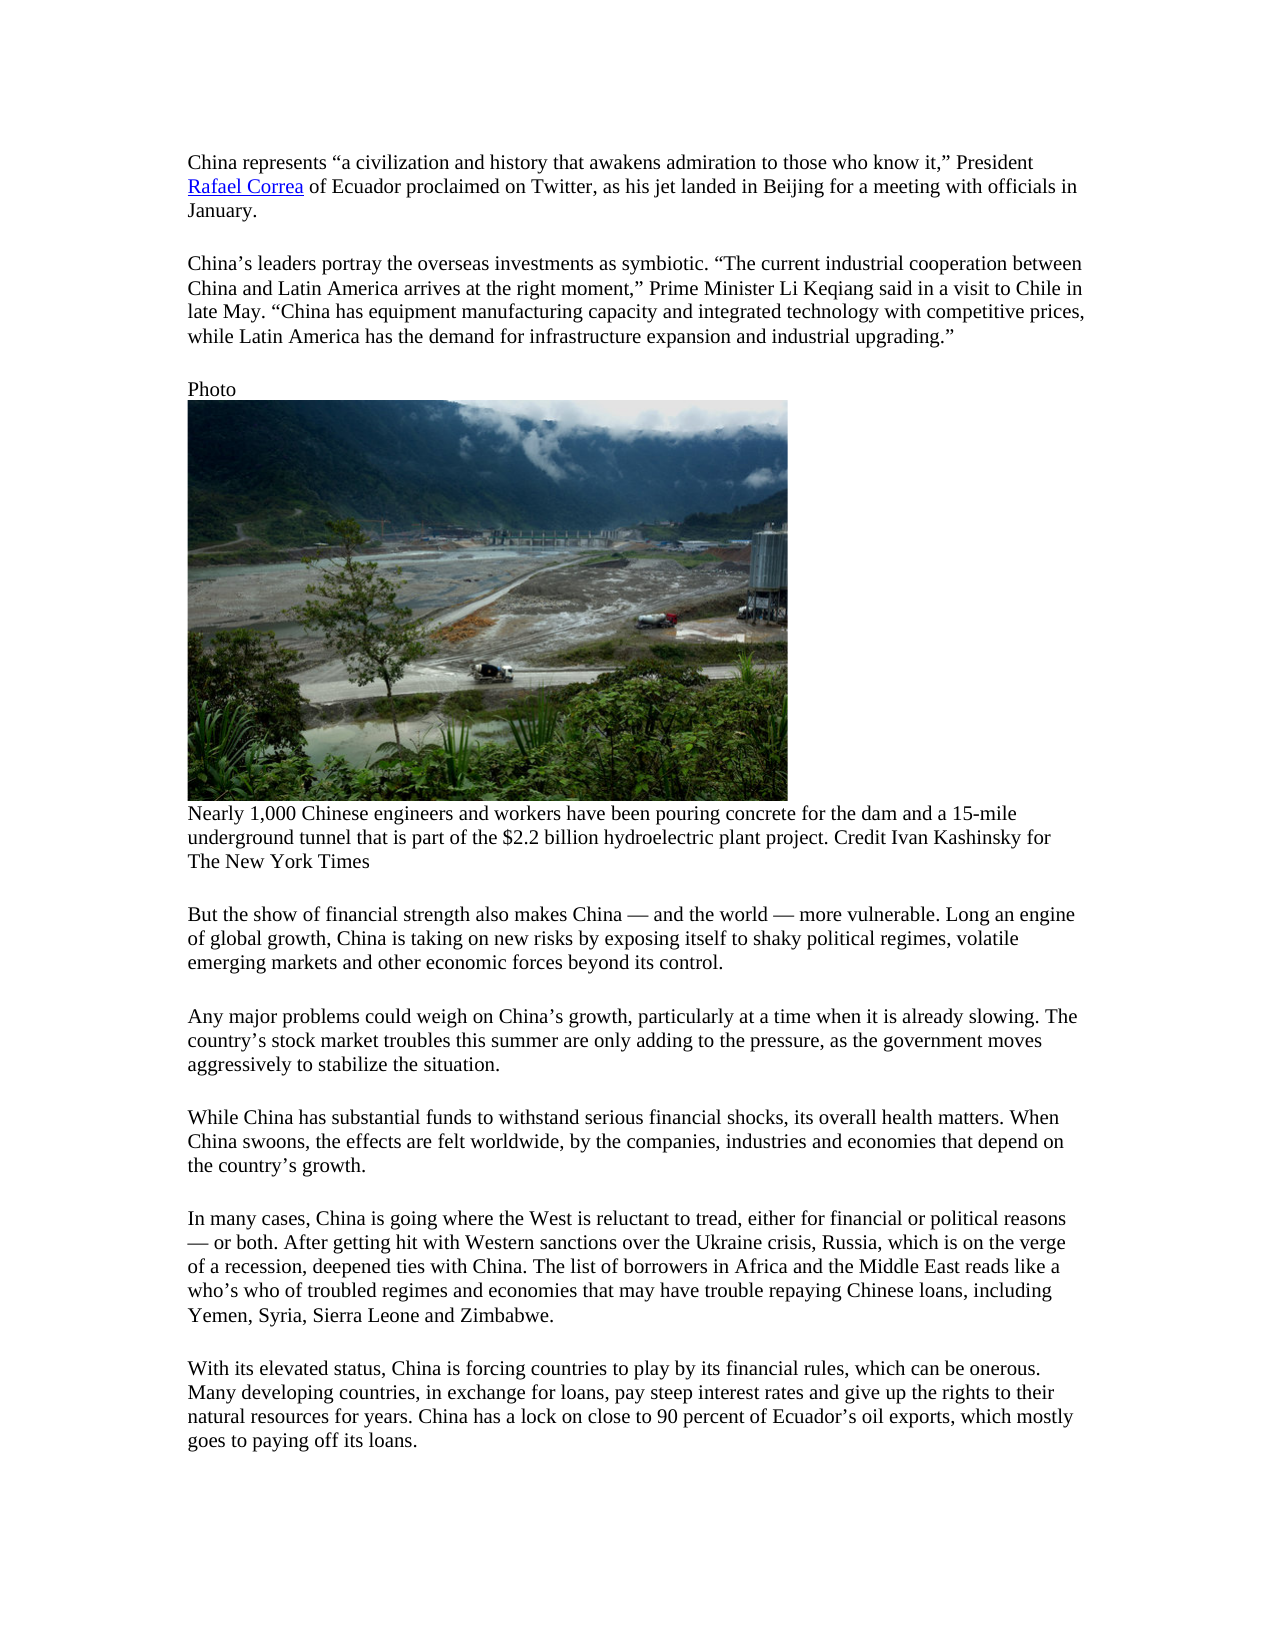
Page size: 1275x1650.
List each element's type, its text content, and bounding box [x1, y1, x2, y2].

text Nearly 1,000 Chinese engineers and workers have been pouring concrete for the dam and a 15-mile underground tunnel that is part of the $2.2 billion hydroelectric plant project. Credit Ivan Kashinsky for The New York Times [187, 801, 1087, 873]
text China’s leaders portray the overseas investments as symbiotic. “The current industrial cooperation between China and Latin America arrives at the right moment,” Prime Minister Li Keqiang said in a visit to Chile in late May. “China has equipment manufacturing capacity and integrated technology with competitive prices, while Latin America has the demand for infrastructure expansion and industrial upgrading.” [187, 251, 1087, 348]
text While China has substantial funds to withstand serious financial shocks, its overall health matters. When China swoons, the effects are felt worldwide, by the companies, industries and economies that depend on the country’s growth. [187, 1105, 1087, 1177]
picture [187, 400, 788, 801]
text In many cases, China is going where the West is reluctant to tread, either for financial or political reasons — or both. After getting hit with Western sanctions over the Ukraine crisis, Russia, which is on the verge of a recession, deepened ties with China. The list of borrowers in Africa and the Middle East reads like a who’s who of troubled regimes and economies that may have trouble repaying Chinese loans, including Yemen, Syria, Sierra Leone and Zimbabwe. [187, 1206, 1087, 1327]
text Photo [187, 377, 1087, 401]
text But the show of financial strength also makes China — and the world — more vulnerable. Long an engine of global growth, China is taking on new risks by exposing itself to shaky political regimes, volatile emerging markets and other economic forces beyond its control. [187, 902, 1087, 974]
text With its elevated status, China is forcing countries to play by its financial rules, which can be onerous. Many developing countries, in exchange for loans, pay steep interest rates and give up the rights to their natural resources for years. China has a lock on close to 90 percent of Ecuador’s oil exports, which mostly goes to paying off its loans. [187, 1356, 1087, 1452]
text China represents “a civilization and history that awakens admiration to those who know it,” President Rafael Correa of Ecuador proclaimed on Twitter, as his jet landed in Beijing for a meeting with officials in January. [187, 150, 1087, 222]
text Any major problems could weigh on China’s growth, particularly at a time when it is already slowing. The country’s stock market troubles this summer are only adding to the pressure, as the government moves aggressively to stabilize the situation. [187, 1003, 1087, 1076]
